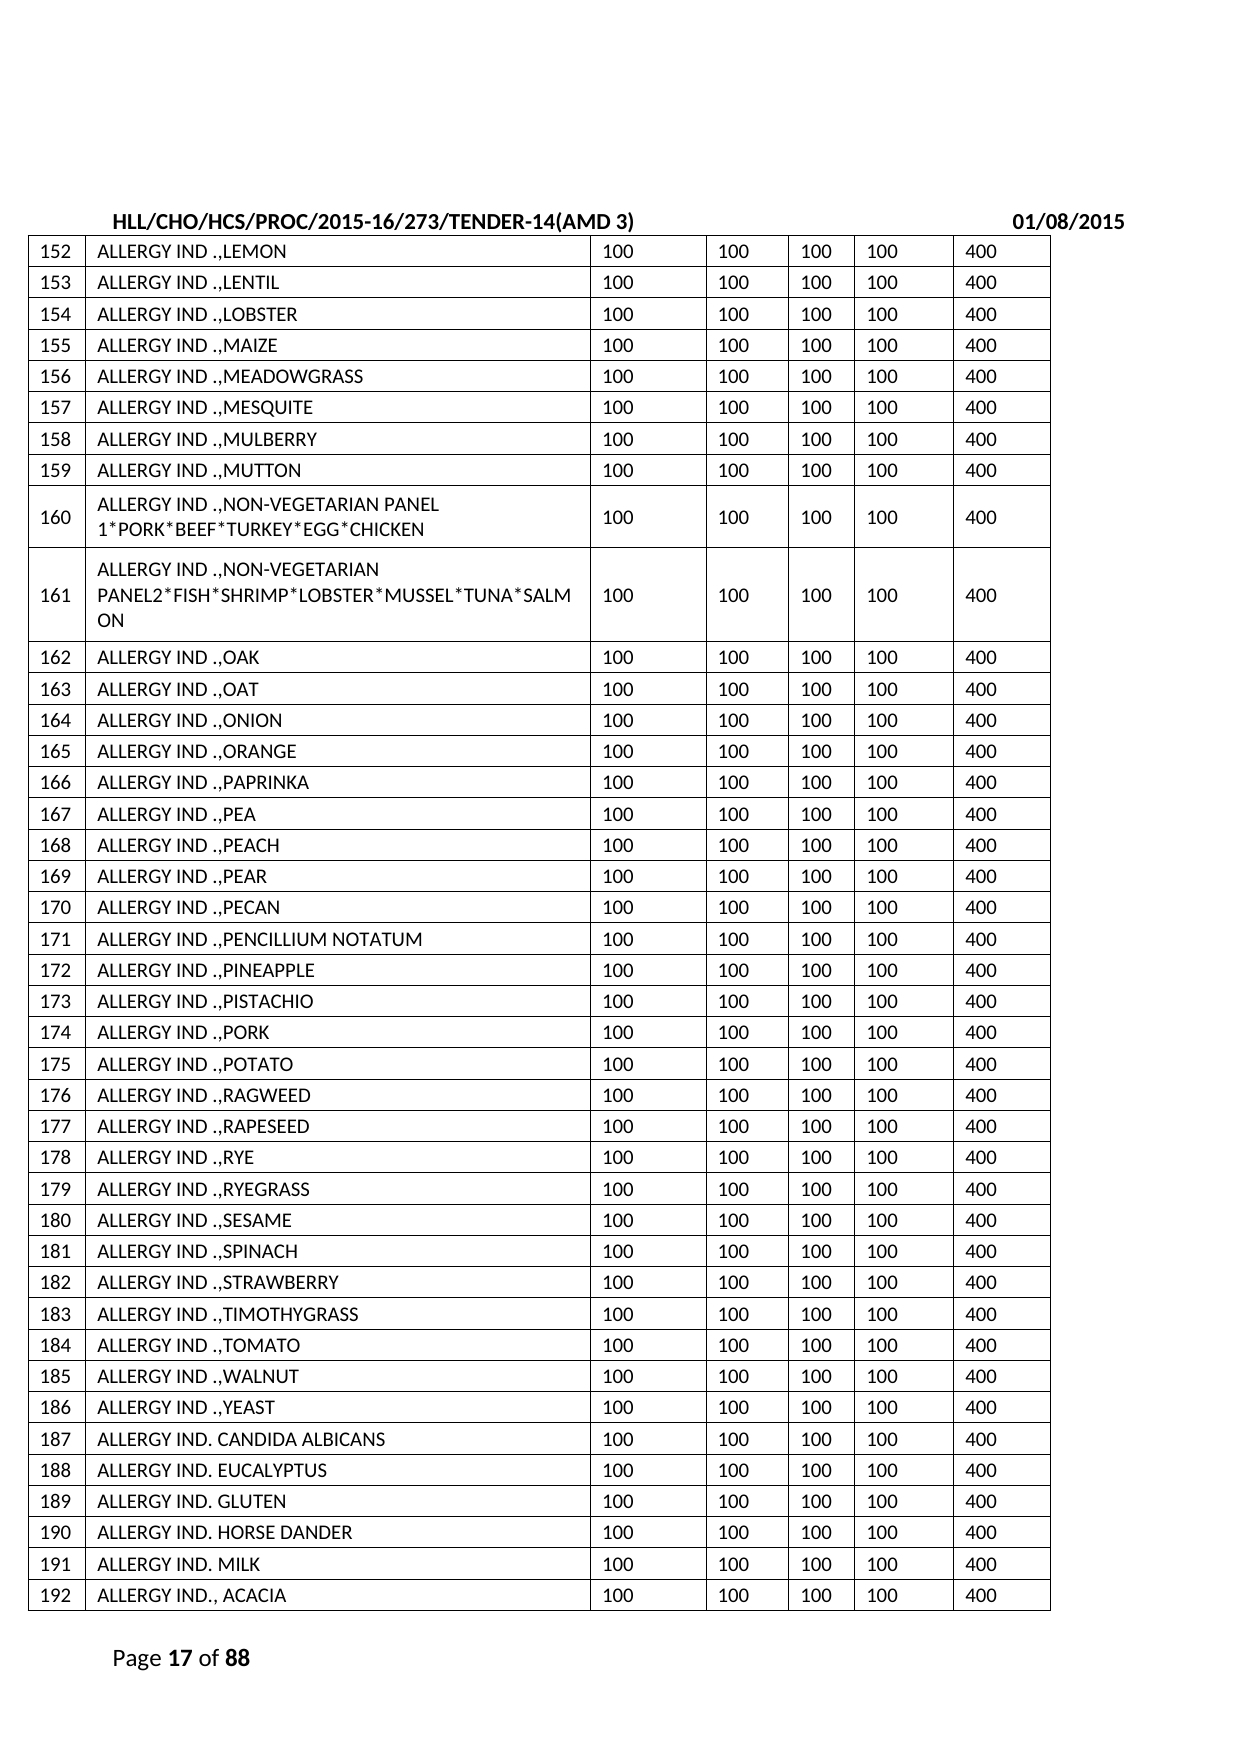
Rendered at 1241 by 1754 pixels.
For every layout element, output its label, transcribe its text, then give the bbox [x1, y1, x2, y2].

table_cell 400 [954, 236, 1050, 266]
table_cell ALLERGY IND .,WALNUT [86, 1361, 590, 1391]
table_cell 100 [707, 955, 788, 985]
table_cell 188 [29, 1455, 85, 1485]
table_cell 184 [29, 1330, 85, 1360]
table_cell 400 [954, 986, 1050, 1016]
table_cell 100 [855, 1455, 953, 1485]
table_cell ALLERGY IND. CANDIDA ALBICANS [86, 1423, 590, 1453]
table_cell 100 [591, 830, 706, 860]
table_cell 162 [29, 642, 85, 672]
table_cell 100 [789, 673, 854, 703]
table_cell 100 [855, 1236, 953, 1266]
table_cell 165 [29, 736, 85, 766]
table_cell 100 [855, 330, 953, 360]
table_cell ALLERGY IND .,MESQUITE [86, 392, 590, 422]
table_cell 400 [954, 705, 1050, 735]
table_cell ALLERGY IND .,MUTTON [86, 455, 590, 485]
table_cell 100 [707, 298, 788, 328]
table_cell 100 [707, 236, 788, 266]
table_cell 100 [591, 861, 706, 891]
table_cell 100 [707, 1517, 788, 1547]
table_cell 100 [591, 1392, 706, 1422]
table_cell 100 [855, 1173, 953, 1203]
table_cell 153 [29, 267, 85, 297]
table_cell 100 [789, 923, 854, 953]
table_cell 100 [855, 548, 953, 641]
table_cell 100 [789, 392, 854, 422]
table_cell ALLERGY IND. GLUTEN [86, 1486, 590, 1516]
table_cell 100 [855, 1486, 953, 1516]
table_cell 100 [789, 1330, 854, 1360]
table_cell 100 [591, 1361, 706, 1391]
table_cell 400 [954, 1423, 1050, 1453]
table_cell 100 [707, 798, 788, 828]
table_cell 100 [707, 736, 788, 766]
table_cell 100 [591, 673, 706, 703]
table_cell 100 [591, 1455, 706, 1485]
table_cell 100 [789, 1455, 854, 1485]
table_cell 400 [954, 736, 1050, 766]
table_cell ALLERGY IND .,OAT [86, 673, 590, 703]
table_cell 100 [707, 1080, 788, 1110]
table_cell 100 [707, 1142, 788, 1172]
table_cell 160 [29, 486, 85, 547]
table_cell 181 [29, 1236, 85, 1266]
table_cell 400 [954, 673, 1050, 703]
table_cell 190 [29, 1517, 85, 1547]
table_cell 100 [789, 267, 854, 297]
table_cell 400 [954, 1361, 1050, 1391]
table_cell 100 [591, 986, 706, 1016]
table_cell 100 [591, 642, 706, 672]
table_cell 100 [855, 673, 953, 703]
table_cell 180 [29, 1205, 85, 1235]
table_cell 100 [789, 955, 854, 985]
table_cell ALLERGY IND .,MULBERRY [86, 423, 590, 453]
table_cell ALLERGY IND., ACACIA [86, 1580, 590, 1610]
table_cell ALLERGY IND .,NON-VEGETARIAN PANEL 1*PORK*BEEF*TURKEY*EGG*CHICKEN [86, 486, 590, 547]
table_cell 100 [707, 1486, 788, 1516]
table_cell 100 [789, 1298, 854, 1328]
table_cell 400 [954, 923, 1050, 953]
table_cell 100 [591, 455, 706, 485]
table_cell ALLERGY IND .,LENTIL [86, 267, 590, 297]
table_cell 100 [789, 423, 854, 453]
table_cell 100 [855, 1017, 953, 1047]
table_cell 100 [591, 1423, 706, 1453]
table_cell ALLERGY IND. EUCALYPTUS [86, 1455, 590, 1485]
table_cell 400 [954, 1267, 1050, 1297]
table_cell 100 [591, 1017, 706, 1047]
table_cell 400 [954, 392, 1050, 422]
table_cell 100 [855, 923, 953, 953]
table_cell 100 [789, 1267, 854, 1297]
table_cell ALLERGY IND .,SESAME [86, 1205, 590, 1235]
table_cell ALLERGY IND .,MAIZE [86, 330, 590, 360]
table_cell 400 [954, 1486, 1050, 1516]
table_cell 100 [855, 1361, 953, 1391]
table_cell 100 [591, 361, 706, 391]
table_cell 400 [954, 798, 1050, 828]
table_cell 100 [707, 892, 788, 922]
table_cell 100 [855, 955, 953, 985]
table_cell ALLERGY IND .,RYE [86, 1142, 590, 1172]
table_cell 100 [707, 705, 788, 735]
table_cell 400 [954, 1548, 1050, 1578]
table_cell 100 [707, 1580, 788, 1610]
table_cell 400 [954, 767, 1050, 797]
table_cell 100 [855, 705, 953, 735]
table_cell 100 [855, 486, 953, 547]
table_cell 100 [591, 423, 706, 453]
table_cell ALLERGY IND .,RAPESEED [86, 1111, 590, 1141]
table_cell 100 [591, 1111, 706, 1141]
table_cell ALLERGY IND .,TOMATO [86, 1330, 590, 1360]
table_cell ALLERGY IND .,PEA [86, 798, 590, 828]
table_cell 164 [29, 705, 85, 735]
table_cell 100 [789, 1361, 854, 1391]
table_cell 100 [591, 798, 706, 828]
table_cell 100 [855, 1048, 953, 1078]
table_cell 100 [855, 1080, 953, 1110]
table_cell 161 [29, 548, 85, 641]
table_cell 100 [789, 767, 854, 797]
table_cell 100 [707, 1455, 788, 1485]
table_cell 100 [707, 1236, 788, 1266]
table_cell ALLERGY IND .,ONION [86, 705, 590, 735]
table_cell 100 [855, 642, 953, 672]
table_cell 100 [707, 361, 788, 391]
table_cell 100 [707, 1392, 788, 1422]
table_cell 169 [29, 861, 85, 891]
table_cell 100 [591, 892, 706, 922]
table_cell 100 [789, 892, 854, 922]
table_cell 100 [591, 1236, 706, 1266]
table_cell 100 [591, 1486, 706, 1516]
table_cell 100 [591, 548, 706, 641]
table_cell 100 [707, 1298, 788, 1328]
table_cell 400 [954, 1517, 1050, 1547]
table_cell ALLERGY IND .,LOBSTER [86, 298, 590, 328]
table_cell ALLERGY IND .,PENCILLIUM NOTATUM [86, 923, 590, 953]
table_cell ALLERGY IND .,LEMON [86, 236, 590, 266]
table_cell 100 [591, 1330, 706, 1360]
table_cell 100 [789, 330, 854, 360]
table_cell 100 [789, 361, 854, 391]
table_cell 100 [707, 548, 788, 641]
table_cell 400 [954, 955, 1050, 985]
table_cell 100 [855, 861, 953, 891]
table_cell 100 [855, 361, 953, 391]
table_cell 175 [29, 1048, 85, 1078]
table_cell 400 [954, 642, 1050, 672]
table_cell 100 [789, 1236, 854, 1266]
table_cell 400 [954, 455, 1050, 485]
table_cell 100 [855, 1142, 953, 1172]
table_cell 171 [29, 923, 85, 953]
table_cell 400 [954, 861, 1050, 891]
table_cell 100 [707, 1111, 788, 1141]
table_cell 400 [954, 1142, 1050, 1172]
table_cell 100 [789, 1080, 854, 1110]
table_cell 100 [591, 923, 706, 953]
table_cell 100 [855, 830, 953, 860]
table_cell 100 [789, 1017, 854, 1047]
table_cell 100 [855, 1423, 953, 1453]
table_cell 170 [29, 892, 85, 922]
table_cell 100 [789, 861, 854, 891]
table_cell 100 [591, 1048, 706, 1078]
table_cell 158 [29, 423, 85, 453]
table_cell 100 [707, 1423, 788, 1453]
table_cell 100 [707, 923, 788, 953]
table_cell 100 [855, 986, 953, 1016]
table_cell 157 [29, 392, 85, 422]
table_cell 400 [954, 1330, 1050, 1360]
table_cell 173 [29, 986, 85, 1016]
table_cell 400 [954, 361, 1050, 391]
table_cell 100 [855, 236, 953, 266]
table_cell 400 [954, 423, 1050, 453]
table_cell ALLERGY IND .,SPINACH [86, 1236, 590, 1266]
table_cell 100 [707, 642, 788, 672]
table_cell 159 [29, 455, 85, 485]
table_cell 100 [855, 455, 953, 485]
table_cell 400 [954, 548, 1050, 641]
table_cell 100 [707, 267, 788, 297]
table_cell 100 [591, 330, 706, 360]
table_cell ALLERGY IND .,POTATO [86, 1048, 590, 1078]
table_cell 100 [591, 767, 706, 797]
table_cell 400 [954, 1392, 1050, 1422]
table_cell ALLERGY IND .,OAK [86, 642, 590, 672]
table_cell 100 [789, 830, 854, 860]
table_cell 400 [954, 1298, 1050, 1328]
table_cell 100 [707, 1205, 788, 1235]
table_cell 400 [954, 1236, 1050, 1266]
table_cell 178 [29, 1142, 85, 1172]
table_cell 100 [855, 1330, 953, 1360]
table_cell 172 [29, 955, 85, 985]
table_cell 400 [954, 1580, 1050, 1610]
table_cell ALLERGY IND .,PINEAPPLE [86, 955, 590, 985]
table_cell 100 [855, 1548, 953, 1578]
table_cell 100 [789, 642, 854, 672]
table_cell 100 [855, 298, 953, 328]
table_cell 100 [591, 1517, 706, 1547]
table_cell 179 [29, 1173, 85, 1203]
table_cell 156 [29, 361, 85, 391]
table_cell 100 [591, 1267, 706, 1297]
table_cell ALLERGY IND .,PORK [86, 1017, 590, 1047]
table_cell 100 [789, 1111, 854, 1141]
table_cell 100 [591, 1173, 706, 1203]
table_cell 400 [954, 1048, 1050, 1078]
table_cell 154 [29, 298, 85, 328]
table_cell 100 [707, 1548, 788, 1578]
table_cell 100 [591, 1548, 706, 1578]
table_cell 100 [707, 392, 788, 422]
table_cell 152 [29, 236, 85, 266]
table_cell ALLERGY IND .,ORANGE [86, 736, 590, 766]
table_cell 100 [591, 1142, 706, 1172]
table_cell 100 [855, 423, 953, 453]
table_cell 100 [707, 673, 788, 703]
table_cell 174 [29, 1017, 85, 1047]
table_cell ALLERGY IND .,MEADOWGRASS [86, 361, 590, 391]
table_cell 100 [789, 1517, 854, 1547]
table_cell 100 [855, 1111, 953, 1141]
table_cell 100 [789, 548, 854, 641]
table_cell 100 [707, 1017, 788, 1047]
table_cell ALLERGY IND .,RAGWEED [86, 1080, 590, 1110]
table_cell 100 [789, 1392, 854, 1422]
table_cell ALLERGY IND .,PAPRINKA [86, 767, 590, 797]
table_cell 100 [707, 986, 788, 1016]
table_cell ALLERGY IND .,PEACH [86, 830, 590, 860]
table_cell 100 [707, 423, 788, 453]
table_cell 100 [591, 1580, 706, 1610]
table_cell 167 [29, 798, 85, 828]
table_cell 100 [855, 1517, 953, 1547]
table_cell 100 [789, 1580, 854, 1610]
table_cell 185 [29, 1361, 85, 1391]
table_cell 400 [954, 486, 1050, 547]
table_cell 100 [855, 798, 953, 828]
table_cell 166 [29, 767, 85, 797]
table_cell 100 [855, 392, 953, 422]
table_cell ALLERGY IND .,STRAWBERRY [86, 1267, 590, 1297]
table_cell 176 [29, 1080, 85, 1110]
table_cell 100 [789, 736, 854, 766]
table_cell 100 [855, 1205, 953, 1235]
table_cell 100 [855, 767, 953, 797]
table_cell 100 [789, 455, 854, 485]
table_cell 400 [954, 267, 1050, 297]
table_cell 192 [29, 1580, 85, 1610]
table_cell 163 [29, 673, 85, 703]
table_cell 400 [954, 1173, 1050, 1203]
table_cell 100 [707, 861, 788, 891]
table_cell 182 [29, 1267, 85, 1297]
table_cell 177 [29, 1111, 85, 1141]
table_cell 100 [789, 1142, 854, 1172]
table_cell 100 [789, 1486, 854, 1516]
table_cell 100 [707, 486, 788, 547]
table_cell ALLERGY IND .,PISTACHIO [86, 986, 590, 1016]
table_cell 100 [707, 1330, 788, 1360]
table_cell 155 [29, 330, 85, 360]
table_cell 100 [855, 1392, 953, 1422]
table_cell 100 [707, 1361, 788, 1391]
table_cell 100 [707, 455, 788, 485]
table_cell 100 [789, 1048, 854, 1078]
table_cell 100 [591, 298, 706, 328]
table_cell 400 [954, 298, 1050, 328]
table_cell 189 [29, 1486, 85, 1516]
table_cell 100 [789, 1173, 854, 1203]
table_cell 100 [707, 1048, 788, 1078]
table_cell 186 [29, 1392, 85, 1422]
table_cell 400 [954, 830, 1050, 860]
table_cell 100 [591, 267, 706, 297]
table_cell 100 [855, 1267, 953, 1297]
table_cell 400 [954, 1455, 1050, 1485]
table_cell ALLERGY IND .,TIMOTHYGRASS [86, 1298, 590, 1328]
table_cell 187 [29, 1423, 85, 1453]
table_cell 100 [789, 486, 854, 547]
table_cell 400 [954, 1080, 1050, 1110]
table_cell 100 [707, 330, 788, 360]
table_cell ALLERGY IND .,PEAR [86, 861, 590, 891]
table_cell 100 [789, 236, 854, 266]
table_cell 100 [789, 1423, 854, 1453]
table_cell 191 [29, 1548, 85, 1578]
table_cell 100 [855, 736, 953, 766]
table_cell 100 [855, 1580, 953, 1610]
table_cell 168 [29, 830, 85, 860]
table_cell 100 [591, 705, 706, 735]
table_cell 100 [707, 767, 788, 797]
table_cell 100 [591, 392, 706, 422]
table_cell 100 [789, 705, 854, 735]
table_cell 100 [591, 1298, 706, 1328]
table_cell ALLERGY IND. HORSE DANDER [86, 1517, 590, 1547]
table_cell 183 [29, 1298, 85, 1328]
table_cell ALLERGY IND .,NON-VEGETARIAN PANEL2*FISH*SHRIMP*LOBSTER*MUSSEL*TUNA*SALMON [86, 548, 590, 641]
table_cell 100 [789, 1205, 854, 1235]
table_cell ALLERGY IND .,RYEGRASS [86, 1173, 590, 1203]
table_cell 100 [591, 486, 706, 547]
table_cell 100 [855, 267, 953, 297]
table_cell 100 [591, 1080, 706, 1110]
table_cell 400 [954, 1111, 1050, 1141]
table_cell 400 [954, 330, 1050, 360]
table_cell 100 [591, 236, 706, 266]
table_cell 100 [855, 1298, 953, 1328]
table_cell 100 [789, 298, 854, 328]
table_cell 100 [789, 986, 854, 1016]
table_cell 100 [707, 1267, 788, 1297]
table_cell 100 [707, 830, 788, 860]
table_cell 100 [707, 1173, 788, 1203]
table_cell 100 [855, 892, 953, 922]
table_cell 400 [954, 1205, 1050, 1235]
table_cell ALLERGY IND. MILK [86, 1548, 590, 1578]
table_cell ALLERGY IND .,PECAN [86, 892, 590, 922]
table_cell 100 [591, 1205, 706, 1235]
table_cell 400 [954, 892, 1050, 922]
table_cell 100 [591, 955, 706, 985]
table_cell 100 [789, 1548, 854, 1578]
table_cell 100 [591, 736, 706, 766]
table_cell ALLERGY IND .,YEAST [86, 1392, 590, 1422]
table_cell 100 [789, 798, 854, 828]
table_cell 400 [954, 1017, 1050, 1047]
